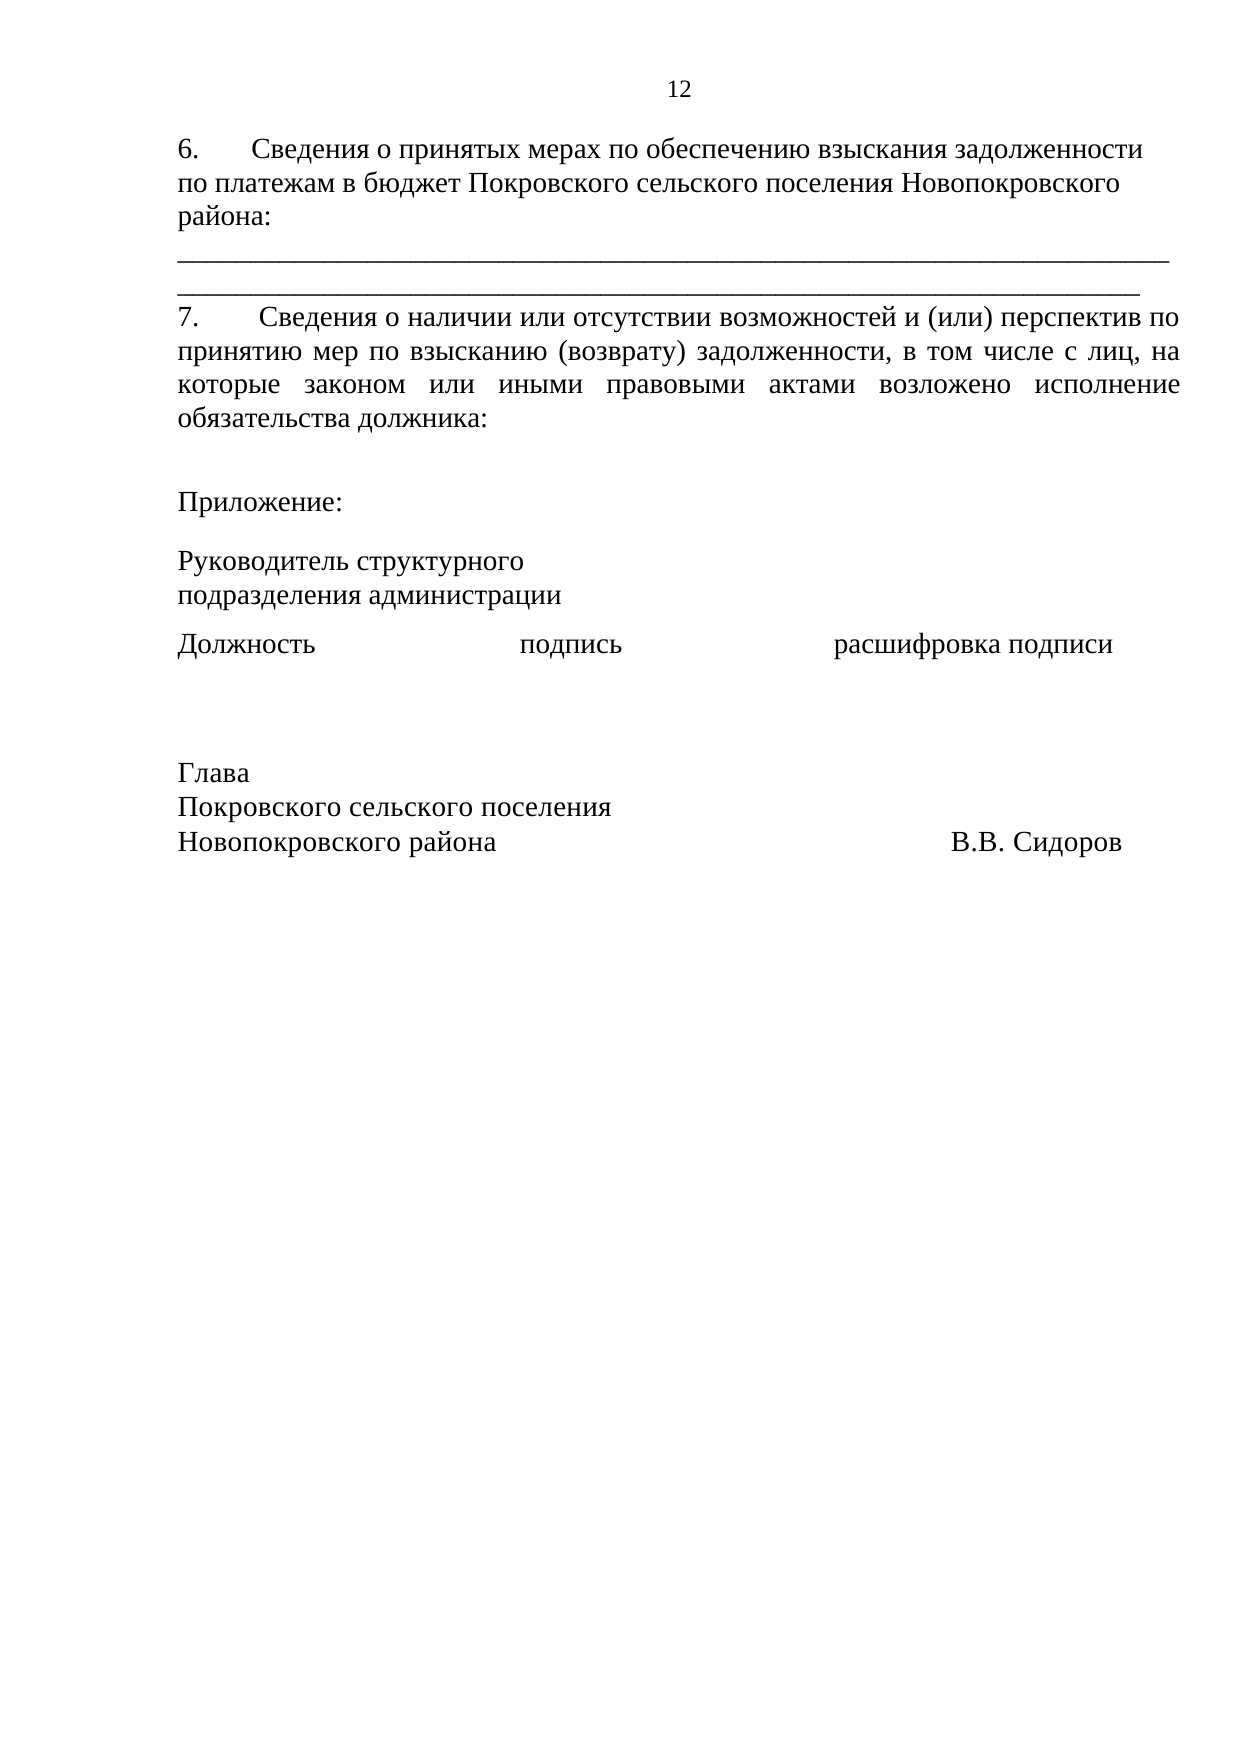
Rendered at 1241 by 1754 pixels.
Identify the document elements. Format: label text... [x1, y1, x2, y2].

text 7. Сведения о наличии или отсутствии возможностей и (или) перспектив по принятию мер по взысканию (возврату) задолженности, в том числе с лиц, на которые законом или иными правовыми актами возложено исполнение обязательства должника: [177, 299, 1181, 433]
text Руководитель структурного подразделения администрации [177, 544, 571, 611]
text Должность подпись расшифровка подписи [194, 634, 920, 659]
text 6. Сведения о принятых мерах по обеспечению взыскания задолженности [177, 131, 1181, 165]
text по платежам в бюджет Покровского сельского поселения Новопокровского района: [177, 165, 1181, 232]
text Должность подпись расшифровка подписи [923, 634, 1181, 659]
text Глава [177, 755, 1181, 789]
text Приложение: [177, 490, 1181, 517]
text Покровского сельского поселения [177, 789, 1181, 824]
text Новопокровского района В.В. Сидоров [177, 824, 1181, 858]
text ______________________________________________________________________________________________________________________________________ [177, 232, 1181, 299]
